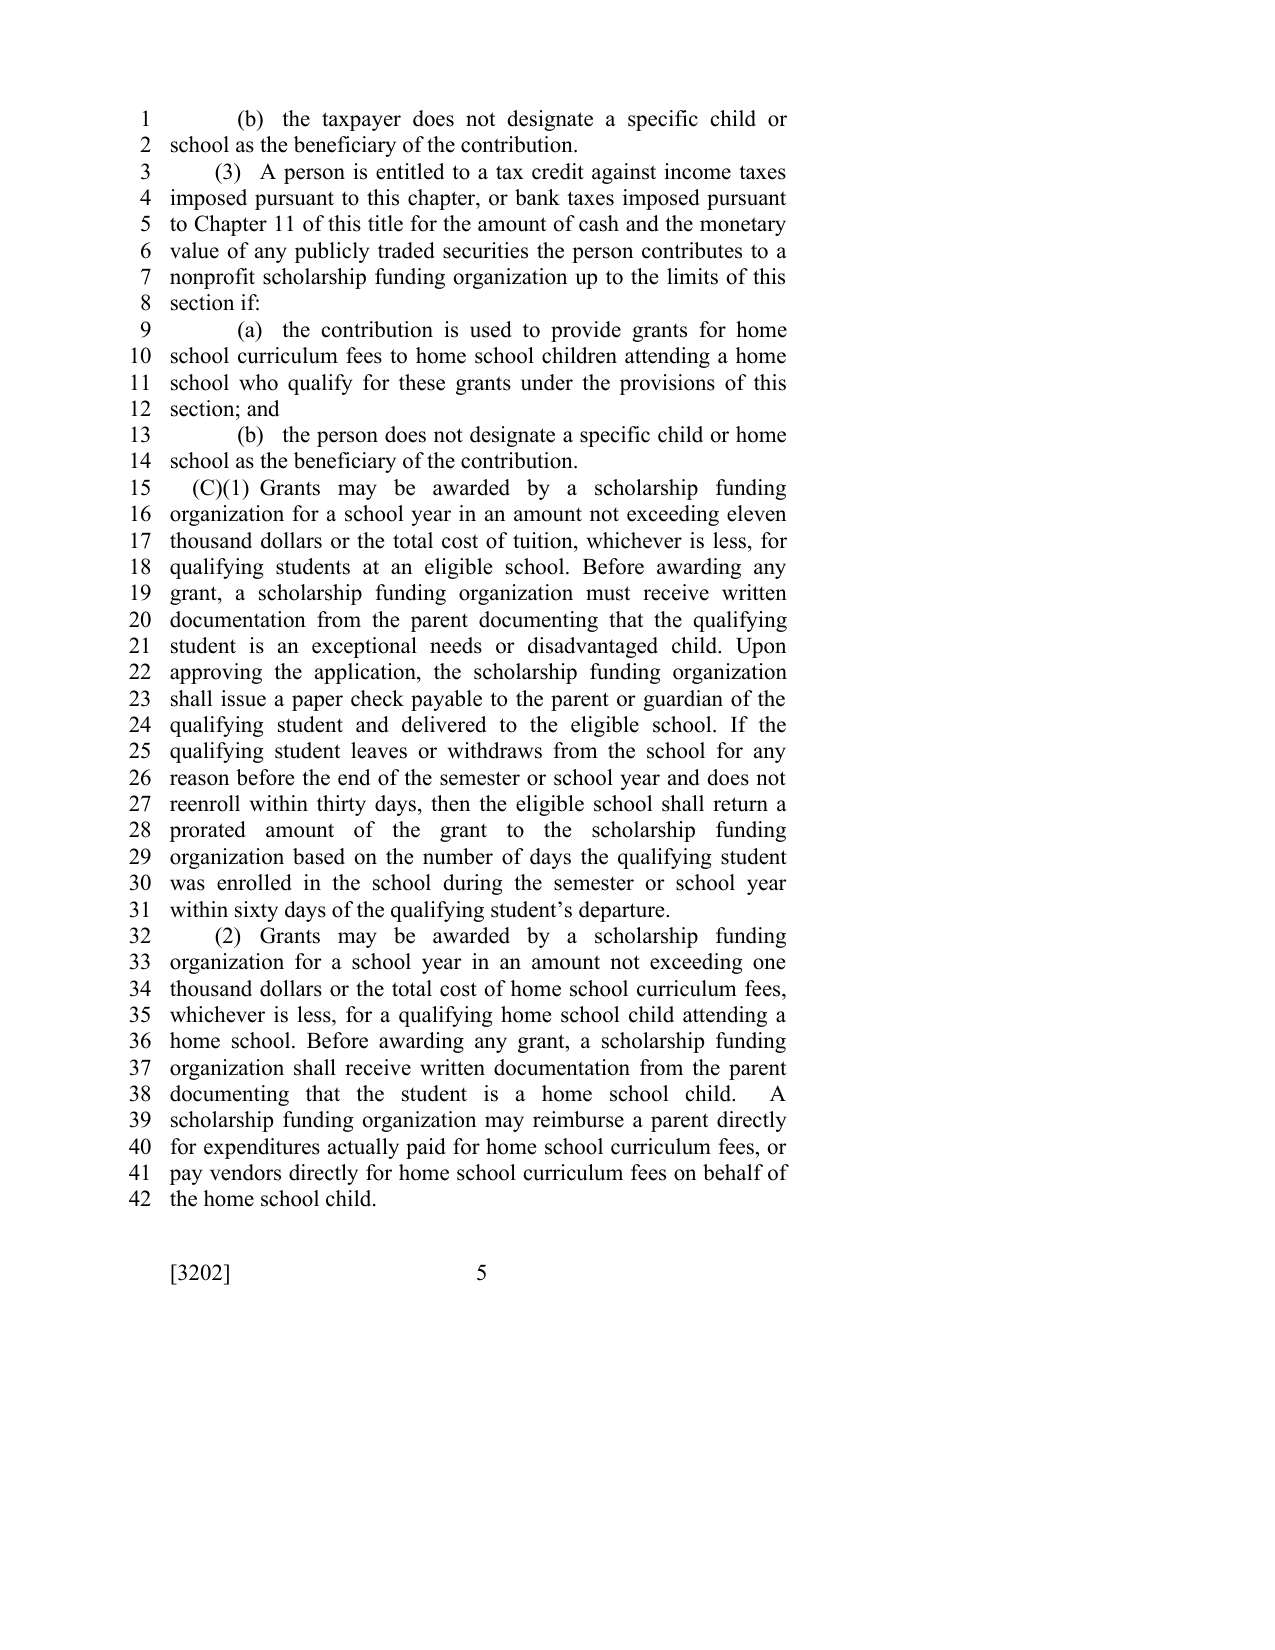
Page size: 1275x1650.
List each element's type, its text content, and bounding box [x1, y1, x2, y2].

text (b) the person does not designate a specific child or home school as the beneficiary of the contribution. [169, 421, 787, 474]
text (a) the contribution is used to provide grants for home school curriculum fees to home school children attending a home school who qualify for these grants under the provisions of this section; and [169, 316, 787, 421]
text (3) A person is entitled to a tax credit against income taxes imposed pursuant to this chapter, or bank taxes imposed pursuant to Chapter 11 of this title for the amount of cash and the monetary value of any publicly traded securities the person contributes to a nonprofit scholarship funding organization up to the limits of this section if: [169, 158, 787, 316]
text (2) Grants may be awarded by a scholarship funding organization for a school year in an amount not exceeding one thousand dollars or the total cost of home school curriculum fees, whichever is less, for a qualifying home school child attending a home school. Before awarding any grant, a scholarship funding organization shall receive written documentation from the parent documenting that the student is a home school child. A scholarship funding organization may reimburse a parent directly for expenditures actually paid for home school curriculum fees, or pay vendors directly for home school curriculum fees on behalf of the home school child. [169, 922, 787, 1212]
text (b) the taxpayer does not designate a specific child or school as the beneficiary of the contribution. [169, 105, 787, 158]
text (C)(1) Grants may be awarded by a scholarship funding organization for a school year in an amount not exceeding eleven thousand dollars or the total cost of tuition, whichever is less, for qualifying students at an eligible school. Before awarding any grant, a scholarship funding organization must receive written documentation from the parent documenting that the qualifying student is an exceptional needs or disadvantaged child. Upon approving the application, the scholarship funding organization shall issue a paper check payable to the parent or guardian of the qualifying student and delivered to the eligible school. If the qualifying student leaves or withdraws from the school for any reason before the end of the semester or school year and does not reenroll within thirty days, then the eligible school shall return a prorated amount of the grant to the scholarship funding organization based on the number of days the qualifying student was enrolled in the school during the semester or school year within sixty days of the qualifying student’s departure. [169, 474, 787, 922]
